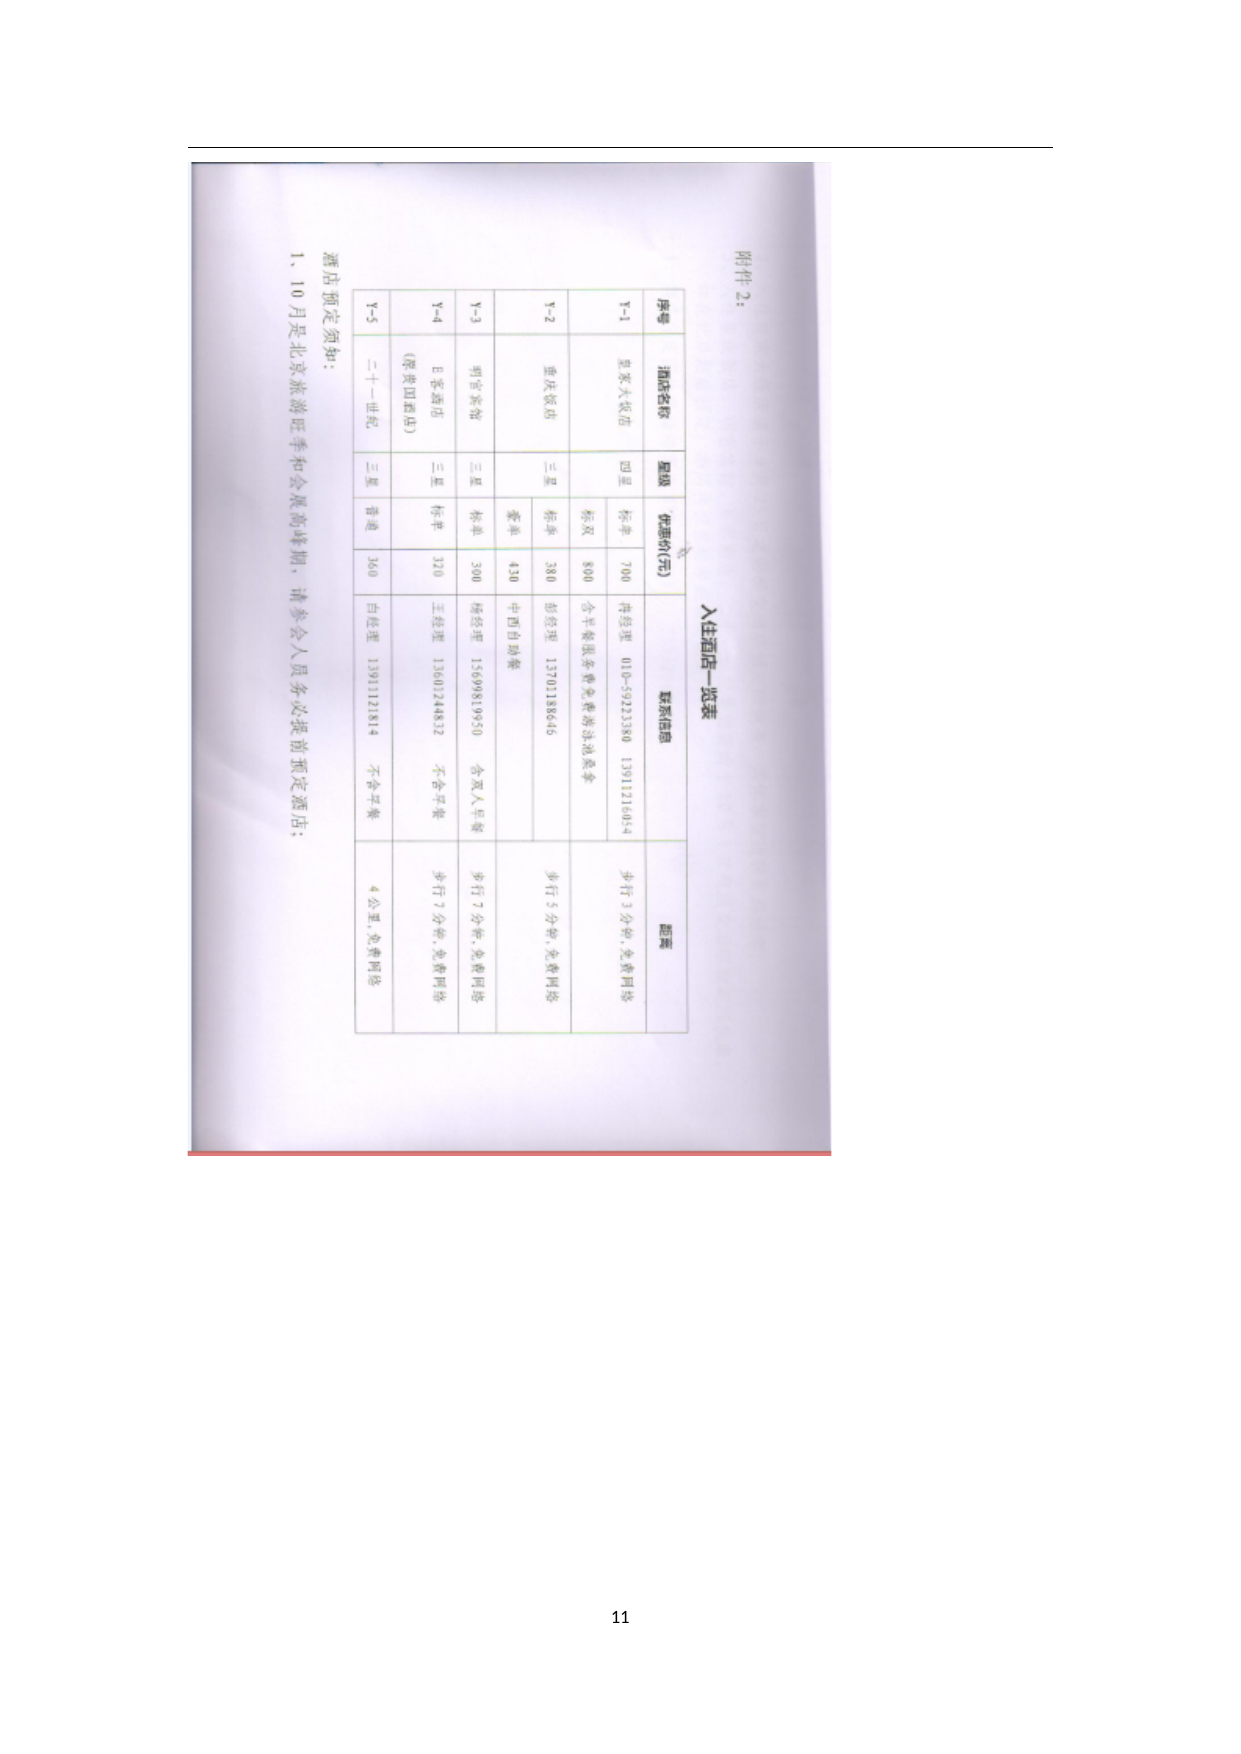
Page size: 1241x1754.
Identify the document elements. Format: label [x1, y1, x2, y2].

picture [187, 162, 832, 1156]
